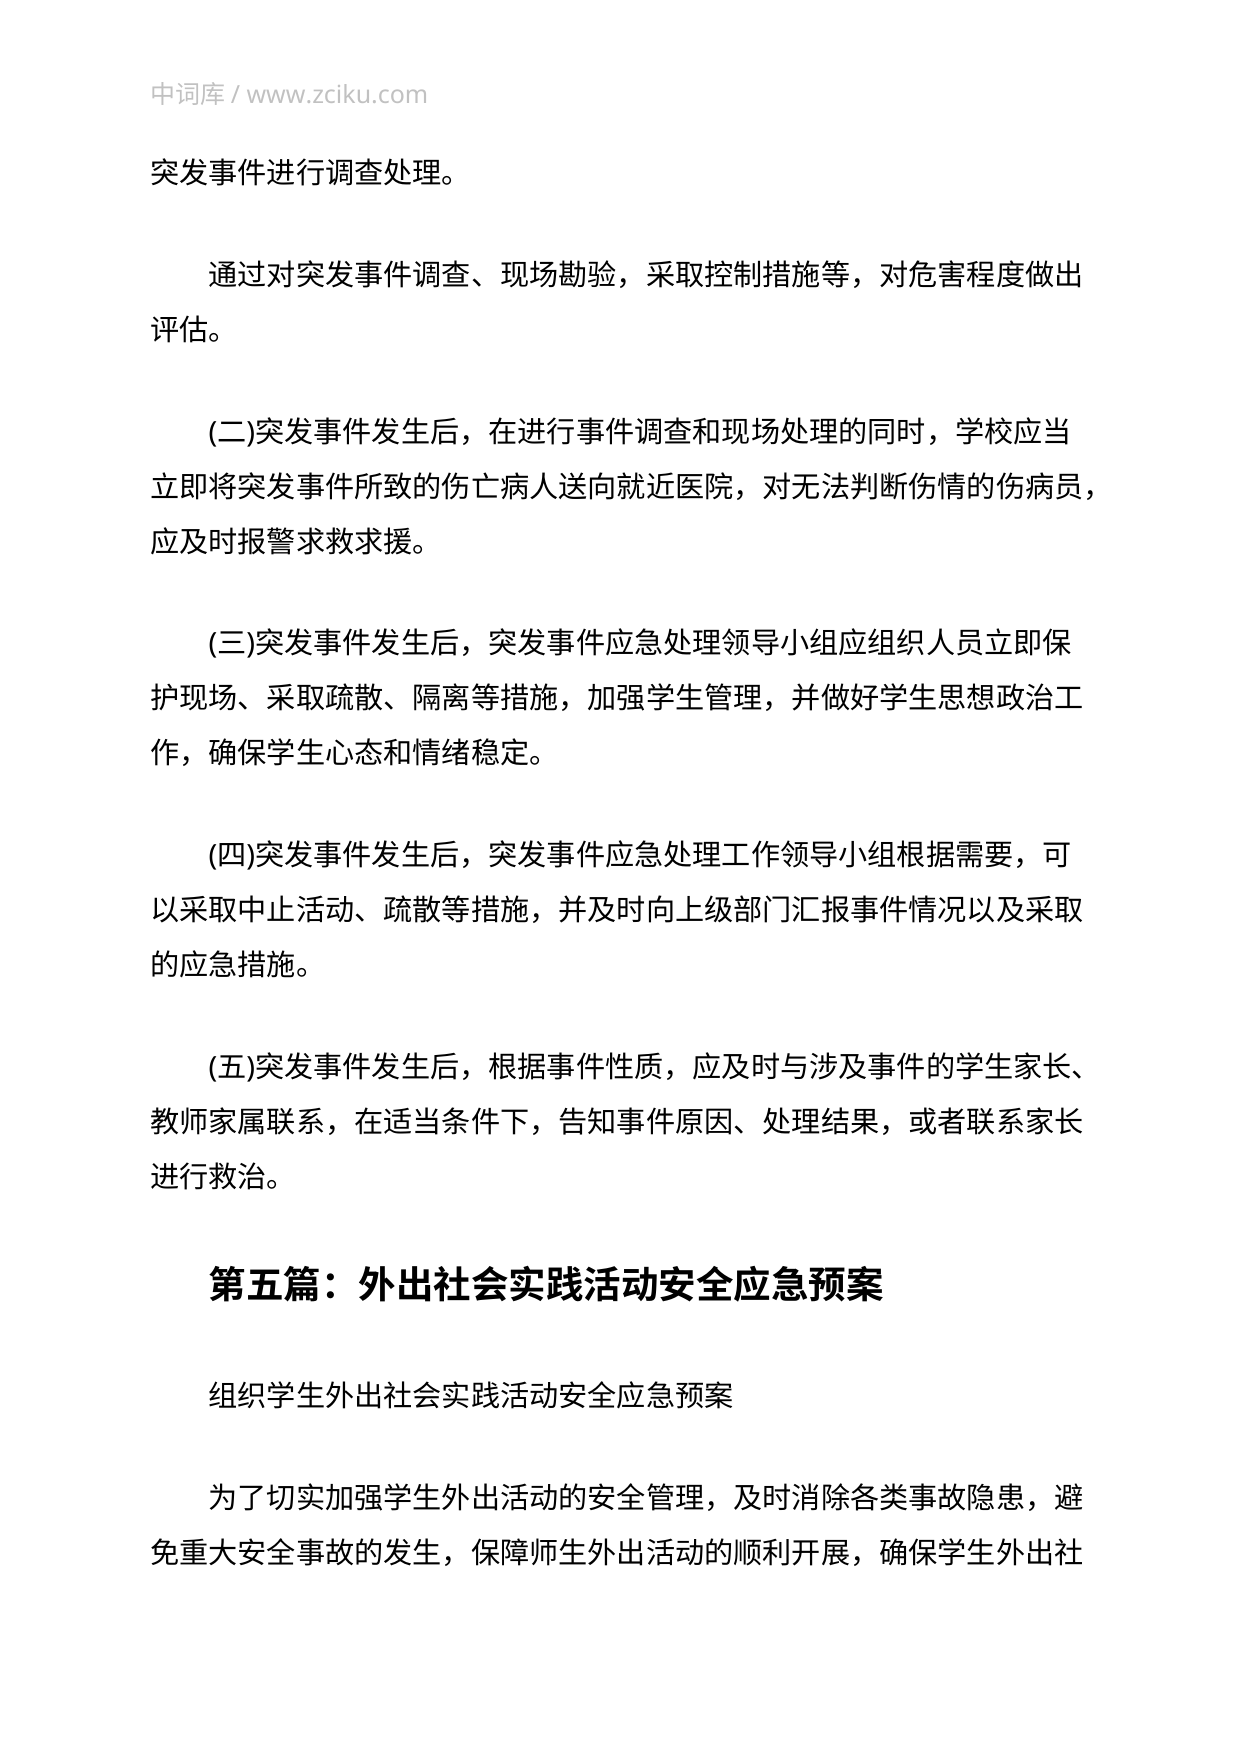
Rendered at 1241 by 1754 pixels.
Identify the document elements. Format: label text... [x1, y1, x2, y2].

text (三)突发事件发生后，突发事件应急处理领导小组应组织人员立即保护现场、采取疏散、隔离等措施，加强学生管理，并做好学生思想政治工作，确保学生心态和情绪稳定。 [150, 620, 1090, 772]
text 通过对突发事件调查、现场勘验，采取控制措施等，对危害程度做出评估。 [150, 252, 1090, 349]
text (二)突发事件发生后，在进行事件调查和现场处理的同时，学校应当立即将突发事件所致的伤亡病人送向就近医院，对无法判断伤情的伤病员，应及时报警求救求援。 [150, 408, 1090, 561]
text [150, 1474, 1090, 1571]
text 组织学生外出社会实践活动安全应急预案 [150, 1372, 1090, 1415]
text (四)突发事件发生后，突发事件应急处理工作领导小组根据需要，可以采取中止活动、疏散等措施，并及时向上级部门汇报事件情况以及采取的应急措施。 [150, 832, 1090, 984]
text (五)突发事件发生后，根据事件性质，应及时与涉及事件的学生家长、教师家属联系，在适当条件下，告知事件原因、处理结果，或者联系家长进行救治。 [150, 1043, 1090, 1196]
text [150, 150, 1090, 192]
text 第五篇：外出社会实践活动安全应急预案 [150, 1255, 1090, 1309]
